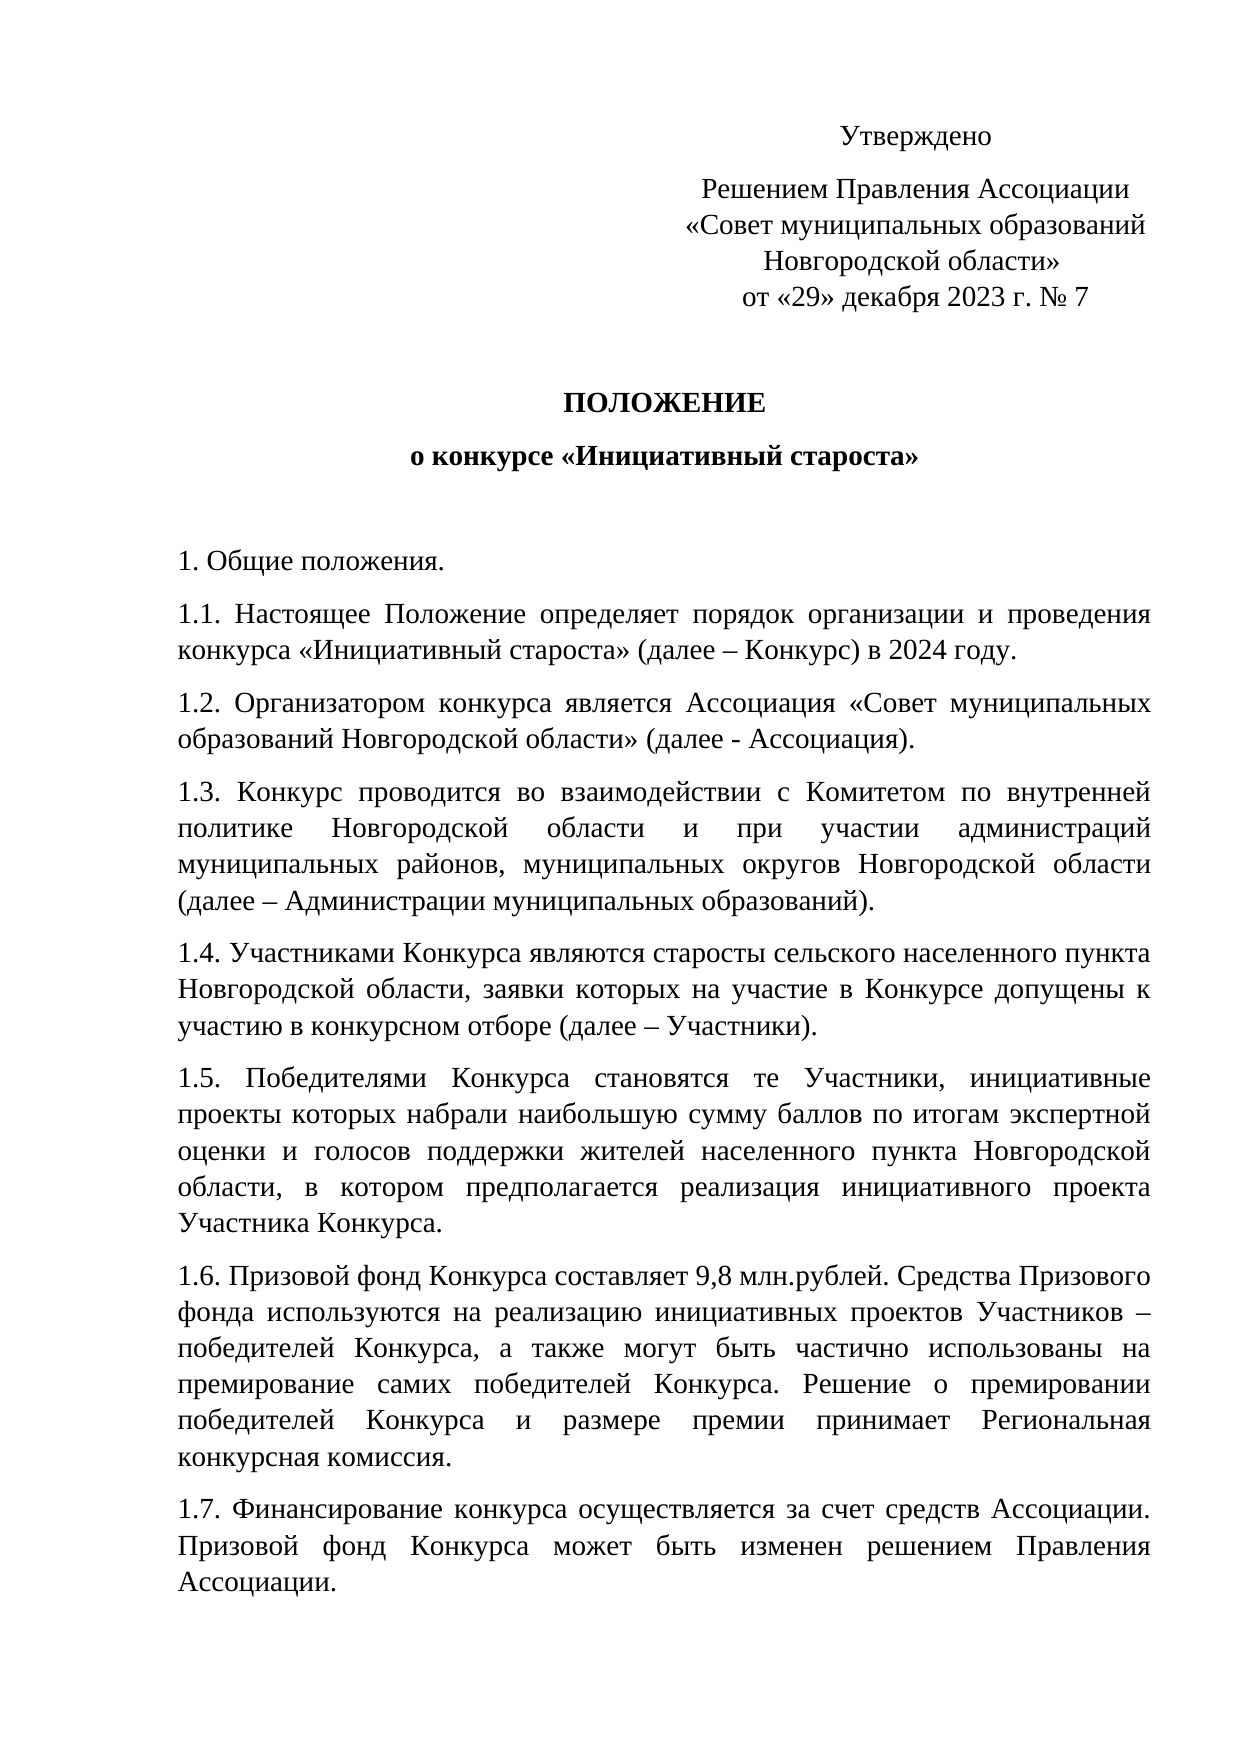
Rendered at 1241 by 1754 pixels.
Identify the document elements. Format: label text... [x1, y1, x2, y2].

text 1.3. Конкурс проводится во взаимодействии с Комитетом по внутренней политике Новгородской области и при участии администраций муниципальных районов, муниципальных округов Новгородской области (далее – Администрации муниципальных образований). [177, 774, 1152, 916]
text 1.2. Организатором конкурса является Ассоциация «Совет муниципальных образований Новгородской области» (далее - Ассоциация). [177, 685, 1152, 755]
text 1. Общие положения. [177, 543, 1152, 577]
text 1.5. Победителями Конкурса становятся те Участники, инициативные проекты которых набрали наибольшую сумму баллов по итогам экспертной оценки и голосов поддержки жителей населенного пункта Новгородской области, в котором предполагается реализация инициативного проекта Участника Конкурса. [177, 1061, 1152, 1239]
text Утверждено [679, 118, 1152, 152]
text Решением Правления Ассоциации «Совет муниципальных образований Новгородской области» от «29» декабря 2023 г. № 7 [679, 171, 1152, 313]
text 1.7. Финансирование конкурса осуществляется за счет средств Ассоциации. Призовой фонд Конкурса может быть изменен решением Правления Ассоциации. [177, 1491, 1152, 1597]
text о конкурсе «Инициативный староста» [177, 438, 1152, 471]
text ПОЛОЖЕНИЕ [177, 385, 1152, 418]
text 1.1. Настоящее Положение определяет порядок организации и проведения конкурса «Инициативный староста» (далее – Конкурс) в 2024 году. [177, 596, 1152, 666]
text 1.4. Участниками Конкурса являются старосты сельского населенного пункта Новгородской области, заявки которых на участие в Конкурсе допущены к участию в конкурсном отборе (далее – Участники). [177, 935, 1152, 1041]
text 1.6. Призовой фонд Конкурса составляет 9,8 млн.рублей. Средства Призового фонда используются на реализацию инициативных проектов Участников – победителей Конкурса, а также могут быть частично использованы на премирование самих победителей Конкурса. Решение о премировании победителей Конкурса и размере премии принимает Региональная конкурсная комиссия. [177, 1258, 1152, 1472]
